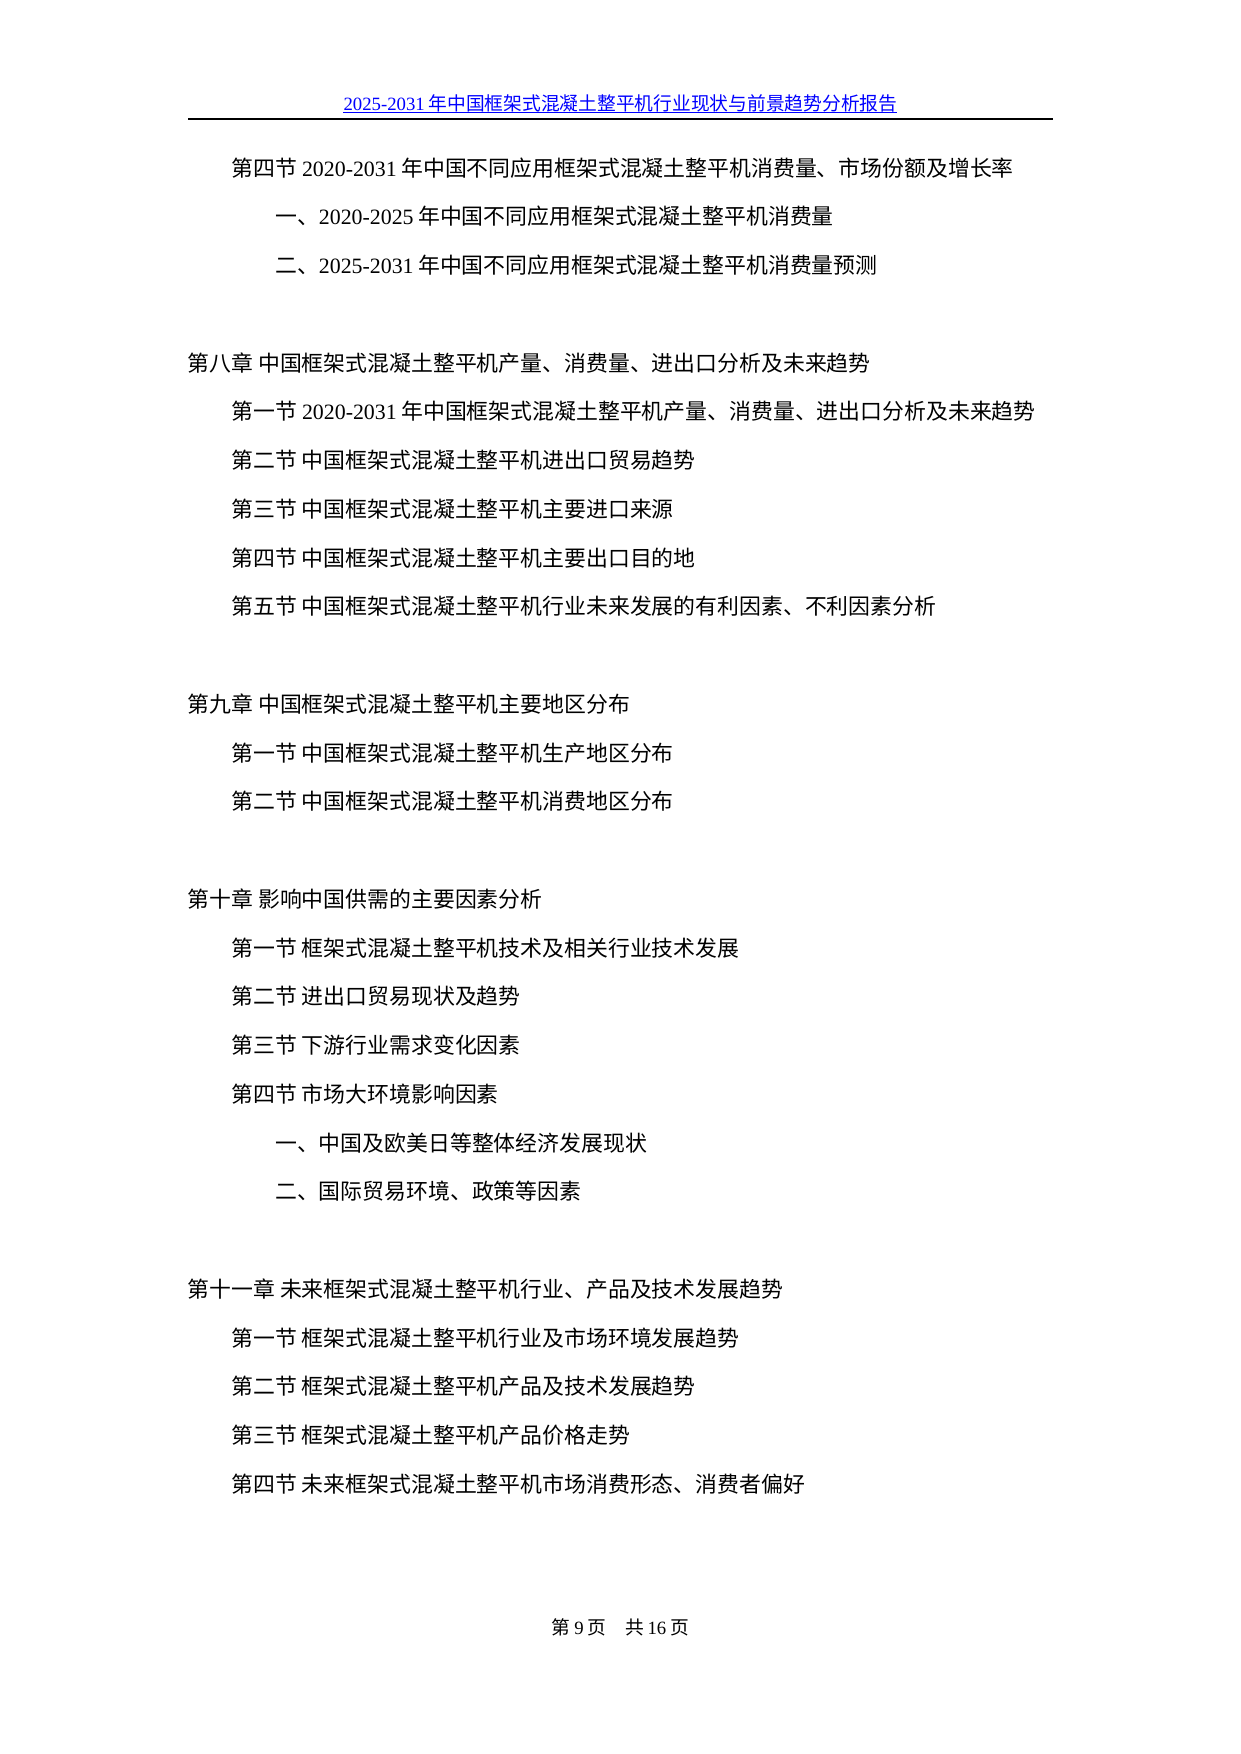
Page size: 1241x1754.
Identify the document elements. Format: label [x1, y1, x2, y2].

text [187, 150, 1053, 1499]
